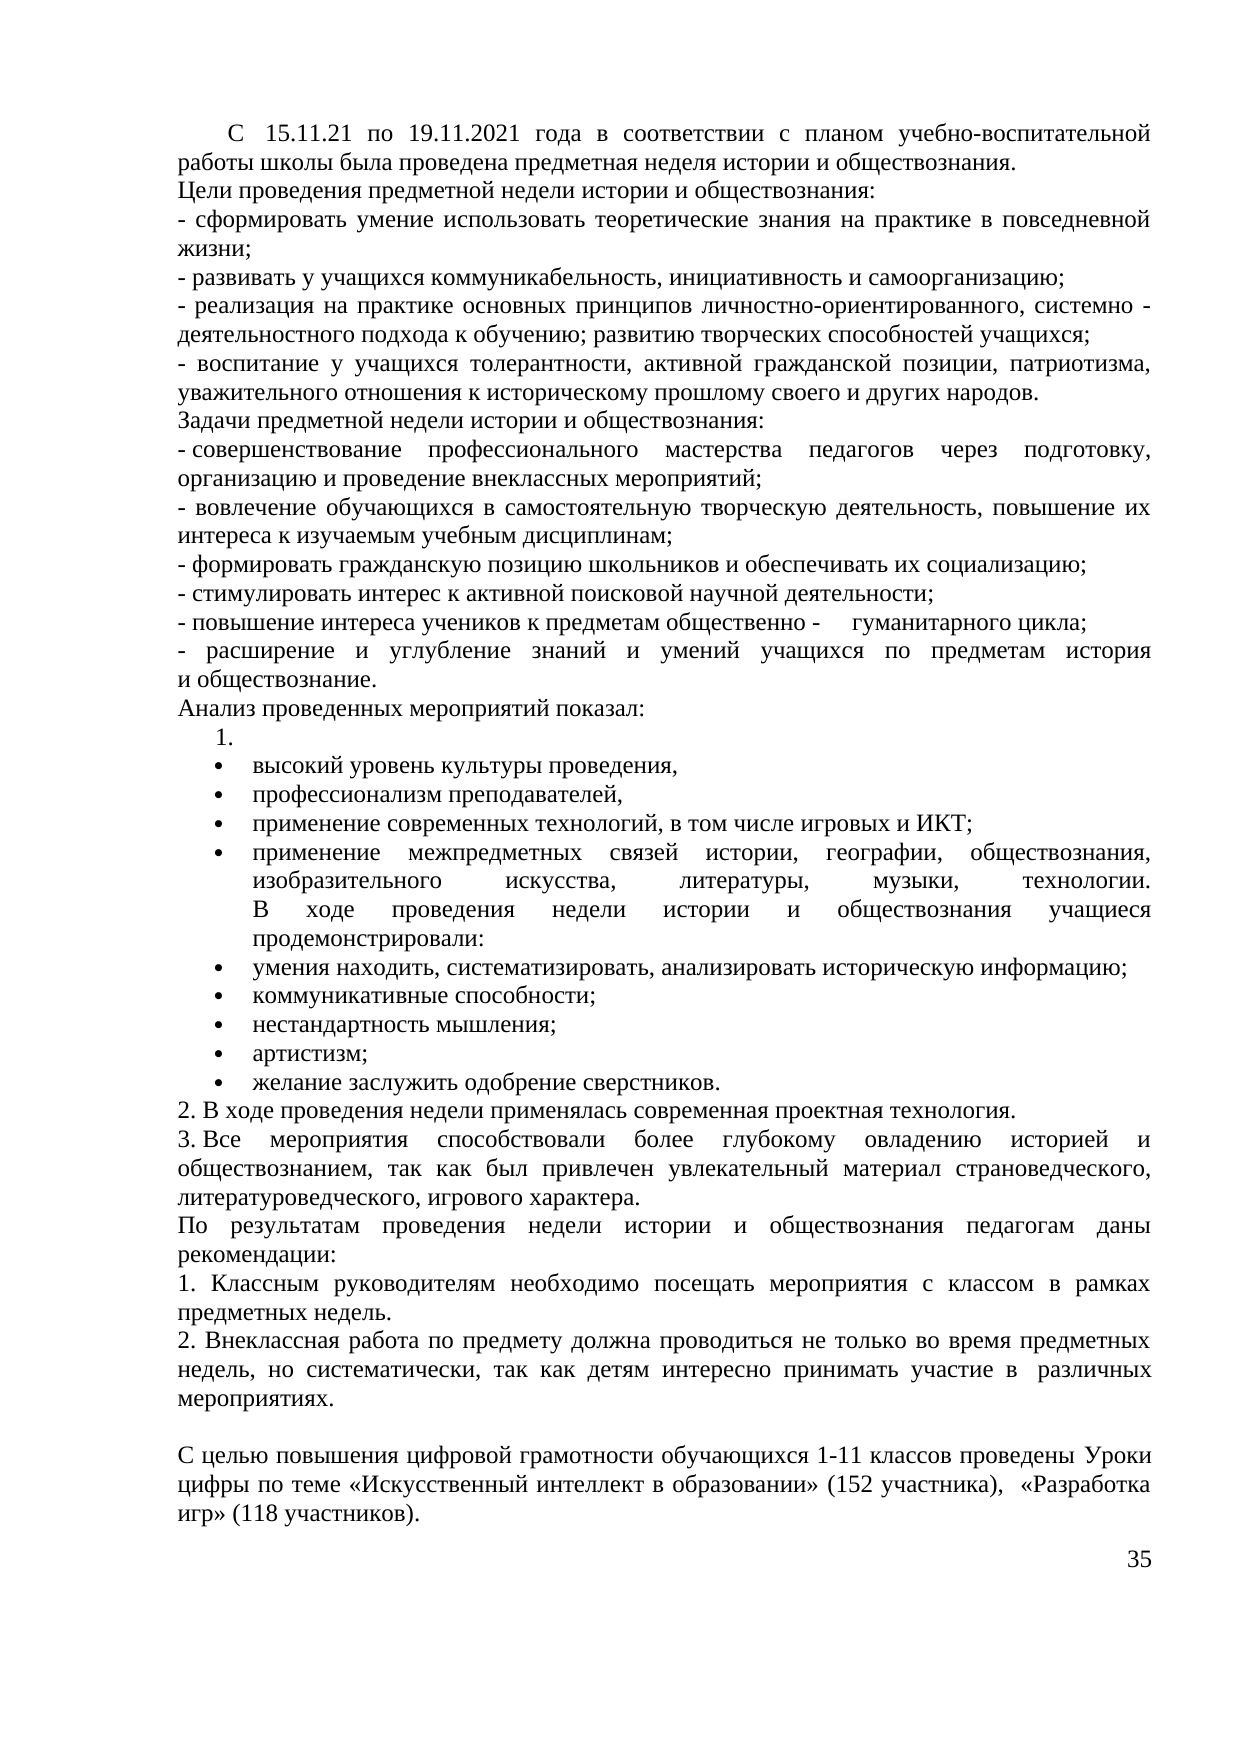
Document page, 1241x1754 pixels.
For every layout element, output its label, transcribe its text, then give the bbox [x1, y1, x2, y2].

list нестандартность мышления; [215, 1009, 1152, 1038]
list применение современных технологий, в том числе игровых и ИКТ; [215, 808, 1152, 837]
text По результатам проведения недели истории и обществознания педагогам даны рекомендации: 1. Классным руководителям необходимо посещать мероприятия с классом в рамках предметных недель. [177, 1211, 1152, 1326]
text - расширение и углубление знаний и умений учащихся по предметам история и обществознание. [177, 636, 1152, 693]
list профессионализм преподавателей, [215, 779, 1152, 808]
list умения находить, систематизировать, анализировать историческую информацию; [215, 952, 1152, 981]
list высокий уровень культуры проведения, [215, 751, 1152, 779]
text 2. В ходе проведения недели применялась современная проектная технология. [177, 1096, 1152, 1124]
text - формировать гражданскую позицию школьников и обеспечивать их социализацию; [177, 549, 1152, 578]
text С 15.11.21 по 19.11.2021 года в соответствии с планом учебно-воспитательной работы школы была проведена предметная неделя истории и обществознания. [177, 118, 1152, 176]
text - вовлечение обучающихся в самостоятельную творческую деятельность, повышение их интереса к изучаемым учебным дисциплинам; [177, 492, 1152, 549]
text Анализ проведенных мероприятий показал: [177, 693, 1152, 722]
text - воспитание у учащихся толерантности, активной гражданской позиции, патриотизма, уважительного отношения к историческому прошлому своего и других народов. [177, 348, 1152, 406]
text 3. Все мероприятия способствовали более глубокому овладению историей и обществознанием, так как был привлечен увлекательный материал страноведческого, литературоведческого, игрового характера. [177, 1124, 1152, 1211]
text - совершенствование профессионального мастерства педагогов через подготовку, организацию и проведение внеклассных мероприятий; [177, 434, 1152, 492]
list желание заслужить одобрение сверстников. [215, 1067, 1152, 1096]
text С целью повышения цифровой грамотности обучающихся 1-11 классов проведены Уроки цифры по теме «Искусственный интеллект в образовании» (152 участника), «Разработка игр» (118 участников). [177, 1441, 1152, 1527]
text 2. Внеклассная работа по предмету должна проводиться не только во время предметных недель, но систематически, так как детям интересно принимать участие в различных мероприятиях. [177, 1326, 1152, 1412]
list коммуникативные способности; [215, 981, 1152, 1009]
text - повышение интереса учеников к предметам общественно - гуманитарного цикла; [177, 607, 1152, 636]
text Цели проведения предметной недели истории и обществознания: [177, 176, 1152, 204]
text - стимулировать интерес к активной поисковой научной деятельности; [177, 578, 1152, 607]
text Задачи предметной недели истории и обществознания: [177, 406, 1152, 434]
text - реализация на практике основных принципов личностно-ориентированного, системно - деятельностного подхода к обучению; развитию творческих способностей учащихся; [177, 291, 1152, 348]
list артистизм; [215, 1038, 1152, 1067]
list применение межпредметных связей истории, географии, обществознания, изобразительного искусства, литературы, музыки, технологии. В ходе проведения недели истории и обществознания учащиеся продемонстрировали: [215, 837, 1152, 952]
text - развивать у учащихся коммуникабельность, инициативность и самоорганизацию; [177, 262, 1152, 291]
text - сформировать умение использовать теоретические знания на практике в повседневной жизни; [177, 204, 1152, 262]
